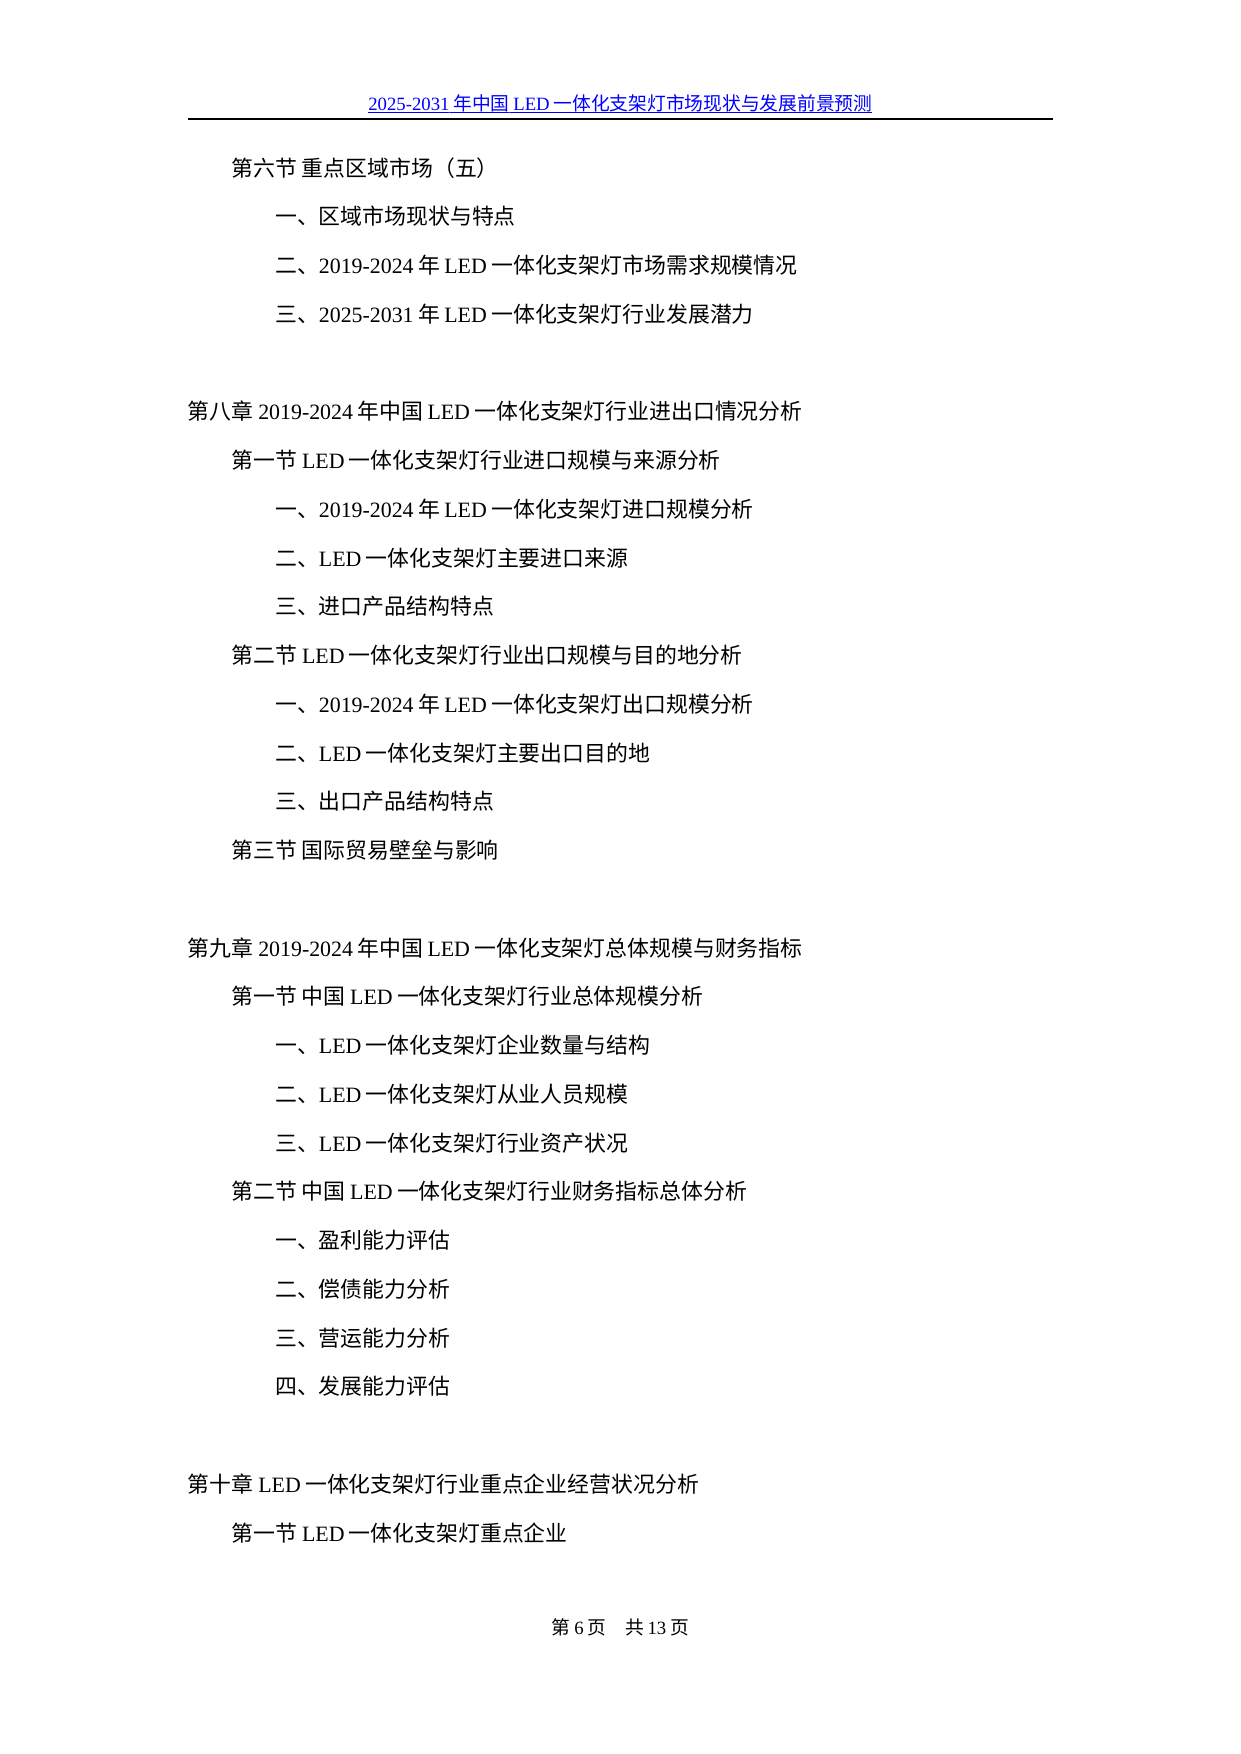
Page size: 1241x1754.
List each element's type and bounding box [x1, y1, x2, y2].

text [187, 150, 1053, 1548]
